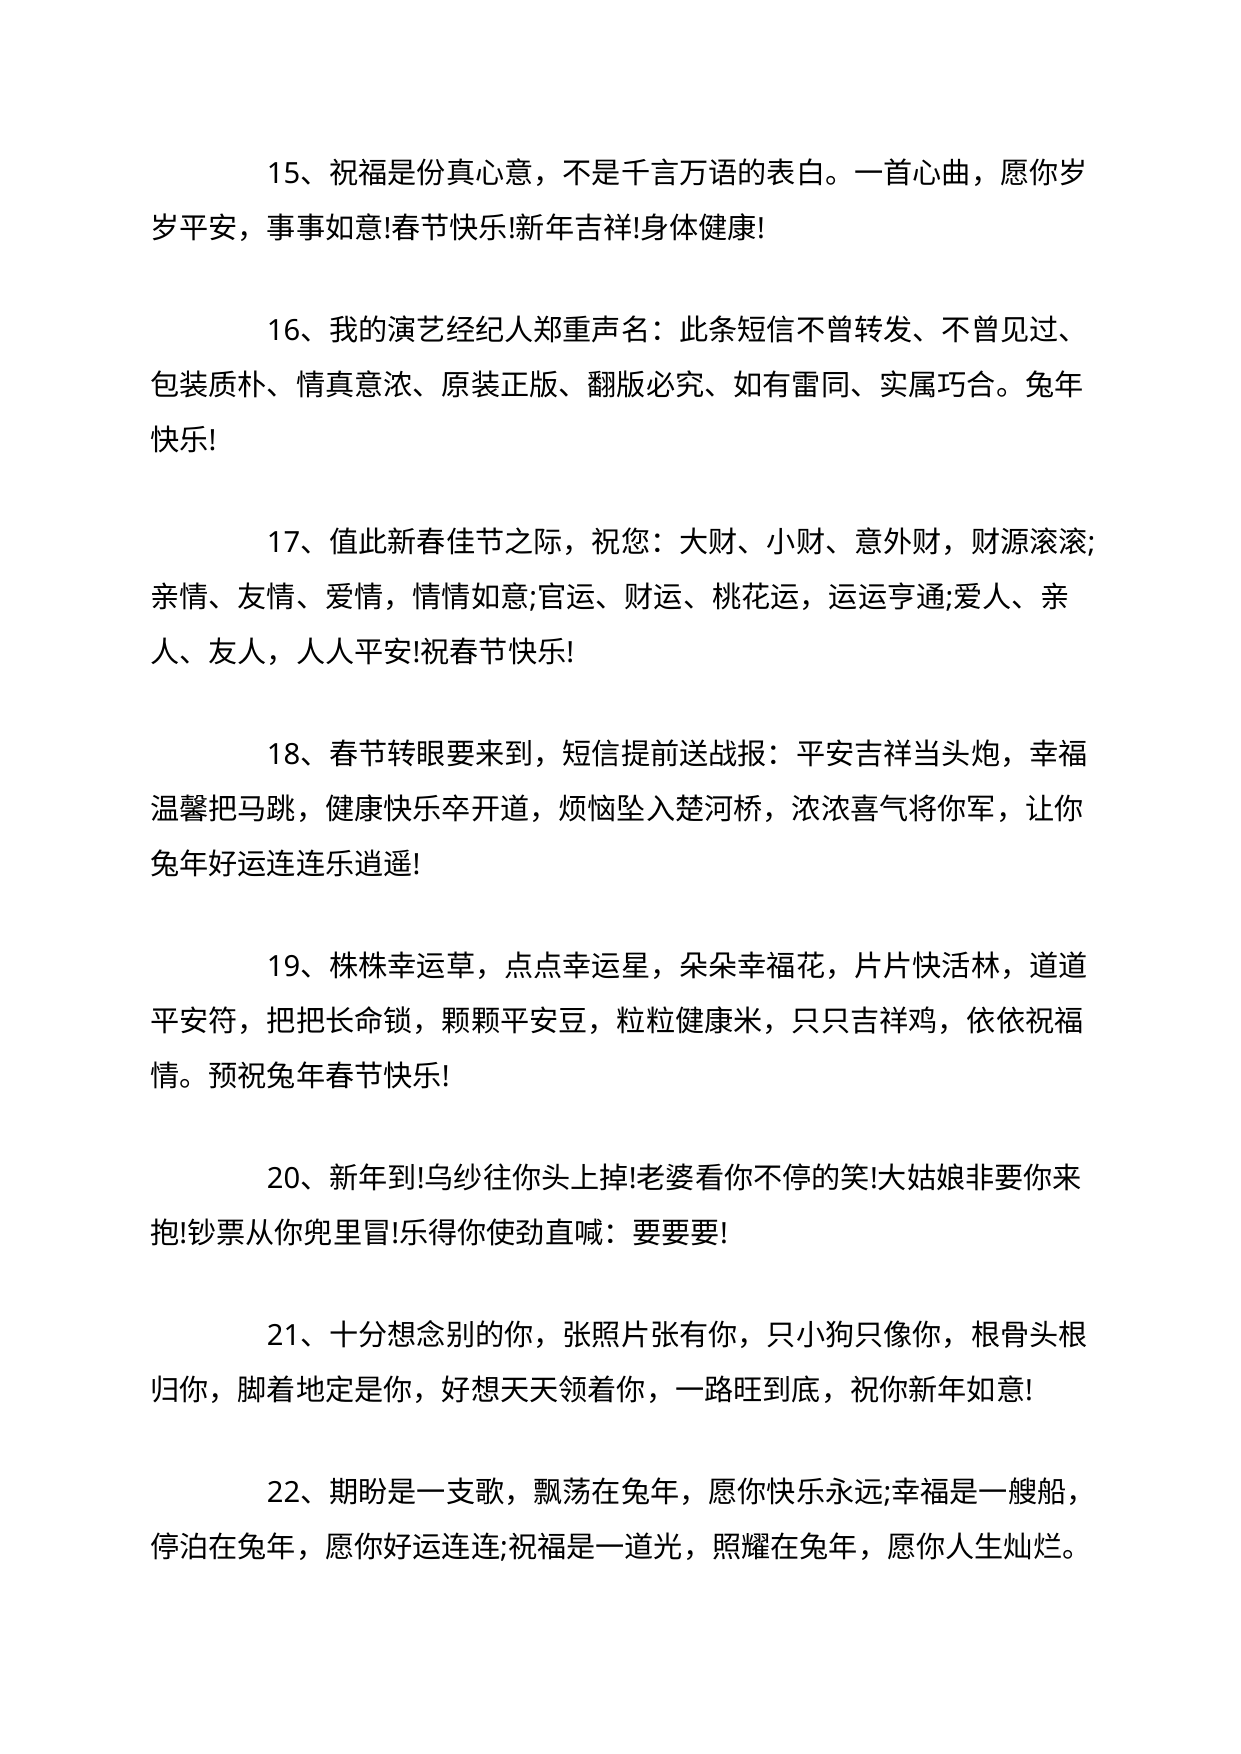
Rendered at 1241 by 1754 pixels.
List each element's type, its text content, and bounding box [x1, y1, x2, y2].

text 18、春节转眼要来到，短信提前送战报：平安吉祥当头炮，幸福温馨把马跳，健康快乐卒开道，烦恼坠入楚河桥，浓浓喜气将你军，让你兔年好运连连乐逍遥! [150, 731, 1090, 883]
text 21、十分想念别的你，张照片张有你，只小狗只像你，根骨头根归你，脚着地定是你，好想天天领着你，一路旺到底，祝你新年如意! [150, 1312, 1090, 1409]
text 16、我的演艺经纪人郑重声名：此条短信不曾转发、不曾见过、包装质朴、情真意浓、原装正版、翻版必究、如有雷同、实属巧合。兔年快乐! [150, 307, 1090, 459]
text 17、值此新春佳节之际，祝您：大财、小财、意外财，财源滚滚;亲情、友情、爱情，情情如意;官运、财运、桃花运，运运亨通;爱人、亲人、友人，人人平安!祝春节快乐! [150, 519, 1090, 671]
text 15、祝福是份真心意，不是千言万语的表白。一首心曲，愿你岁岁平安，事事如意!春节快乐!新年吉祥!身体健康! [150, 150, 1090, 247]
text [150, 1468, 1090, 1566]
text 20、新年到!乌纱往你头上掉!老婆看你不停的笑!大姑娘非要你来抱!钞票从你兜里冒!乐得你使劲直喊：要要要! [150, 1154, 1090, 1252]
text 19、株株幸运草，点点幸运星，朵朵幸福花，片片快活林，道道平安符，把把长命锁，颗颗平安豆，粒粒健康米，只只吉祥鸡，依依祝福情。预祝兔年春节快乐! [150, 943, 1090, 1095]
